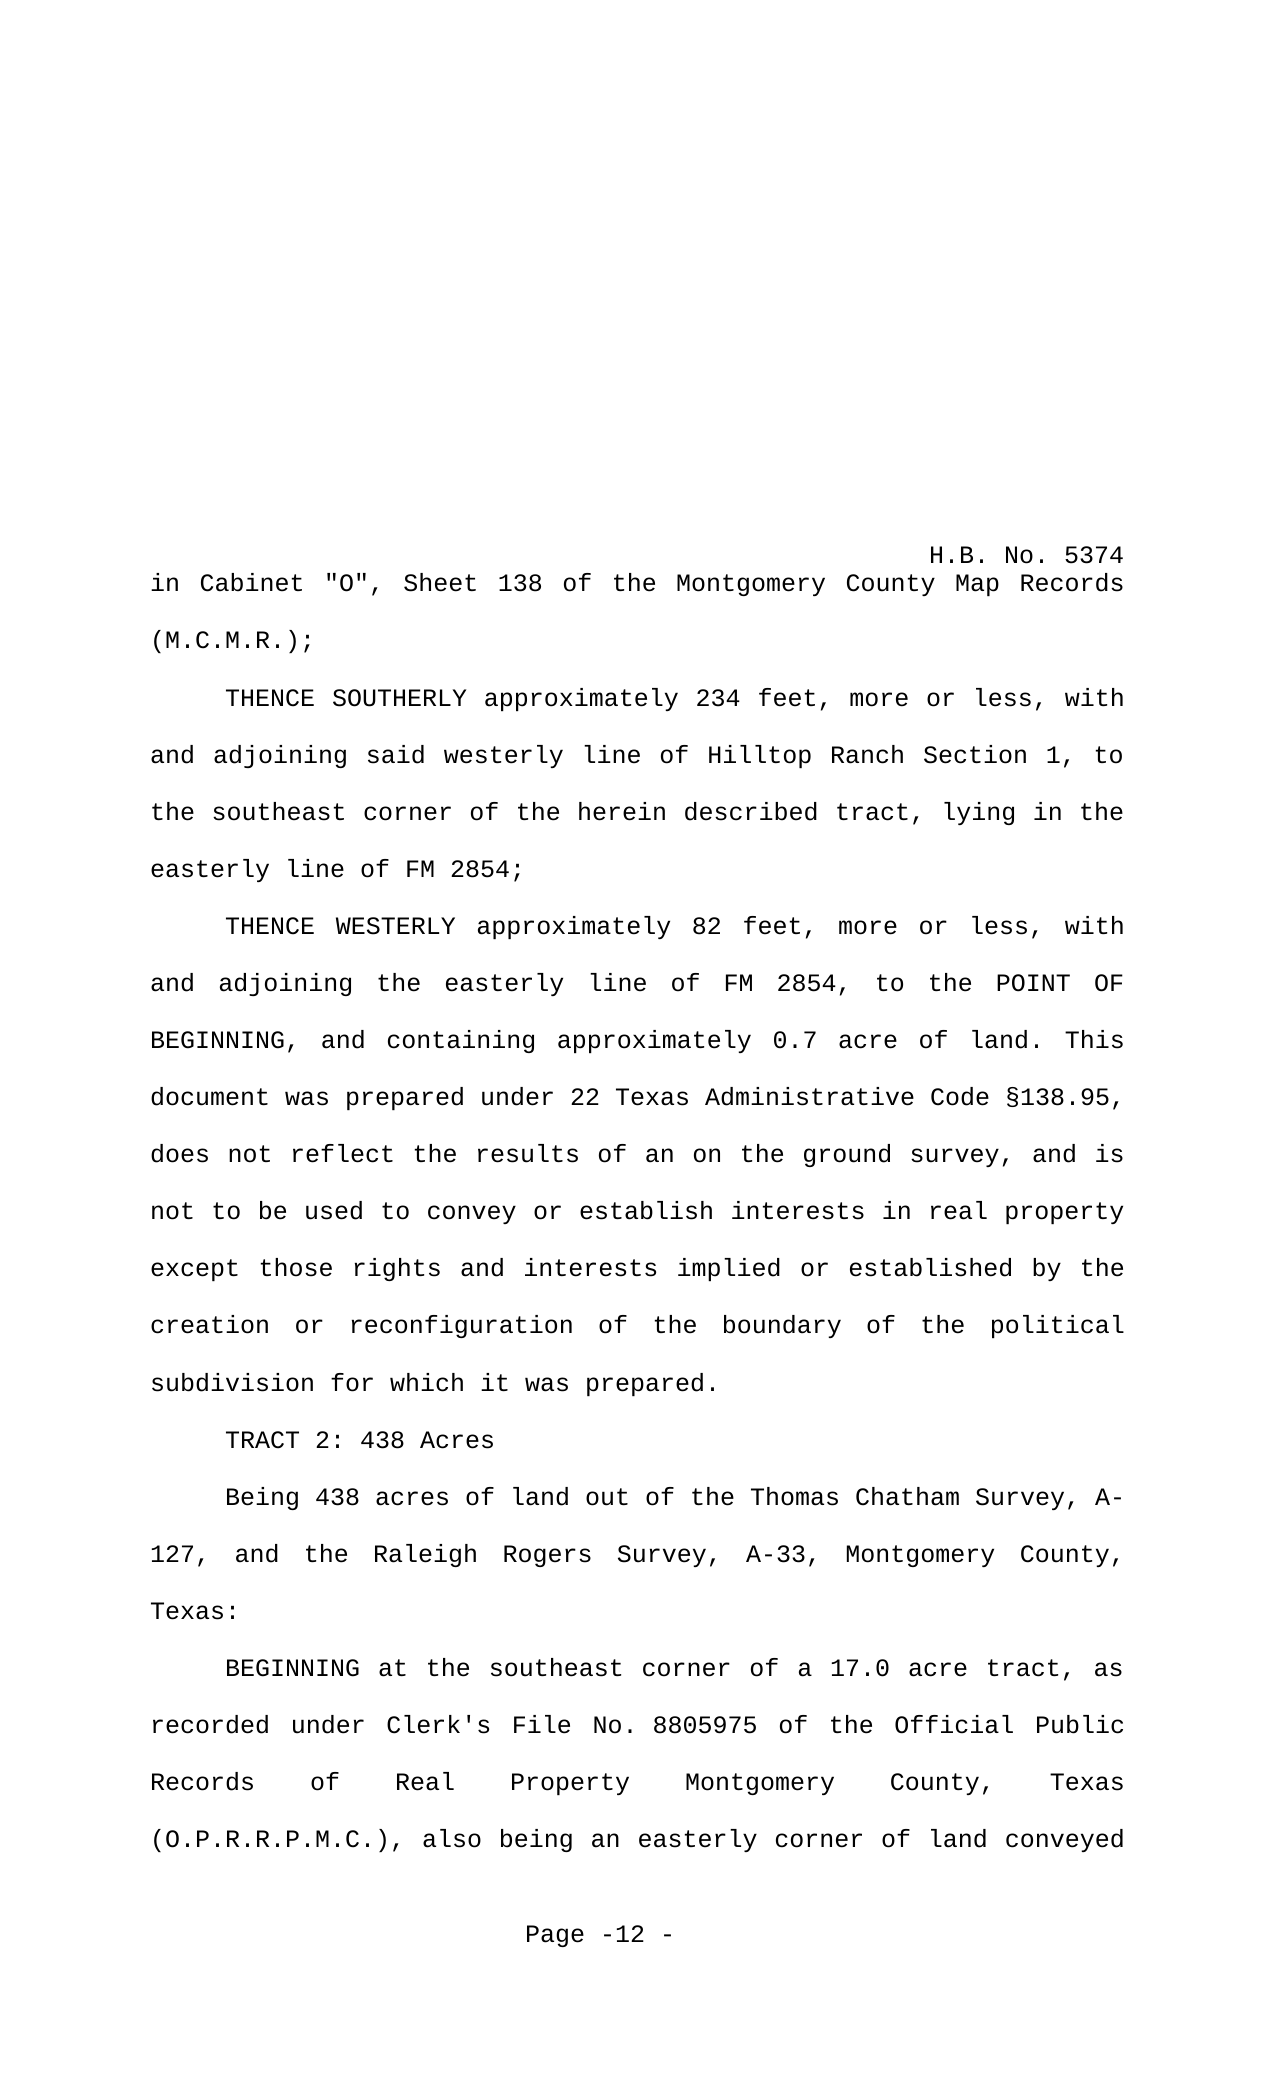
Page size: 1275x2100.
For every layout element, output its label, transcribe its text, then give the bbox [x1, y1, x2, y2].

text TRACT 2: 438 Acres [150, 1427, 1125, 1456]
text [150, 571, 1125, 656]
text THENCE SOUTHERLY approximately 234 feet, more or less, with and adjoining said westerly line of Hilltop Ranch Section 1, to the southeast corner of the herein described tract, lying in the easterly line of FM 2854; [150, 685, 1125, 885]
text THENCE WESTERLY approximately 82 feet, more or less, with and adjoining the easterly line of FM 2854, to the POINT OF BEGINNING, and containing approximately 0.7 acre of land. This document was prepared under 22 Texas Administrative Code §138.95, does not reflect the results of an on the ground survey, and is not to be used to convey or establish interests in real property except those rights and interests implied or established by the creation or reconfiguration of the boundary of the political subdivision for which it was prepared. [150, 913, 1125, 1398]
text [150, 1655, 1125, 1855]
text Being 438 acres of land out of the Thomas Chatham Survey, A-127, and the Raleigh Rogers Survey, A-33, Montgomery County, Texas: [150, 1484, 1125, 1627]
